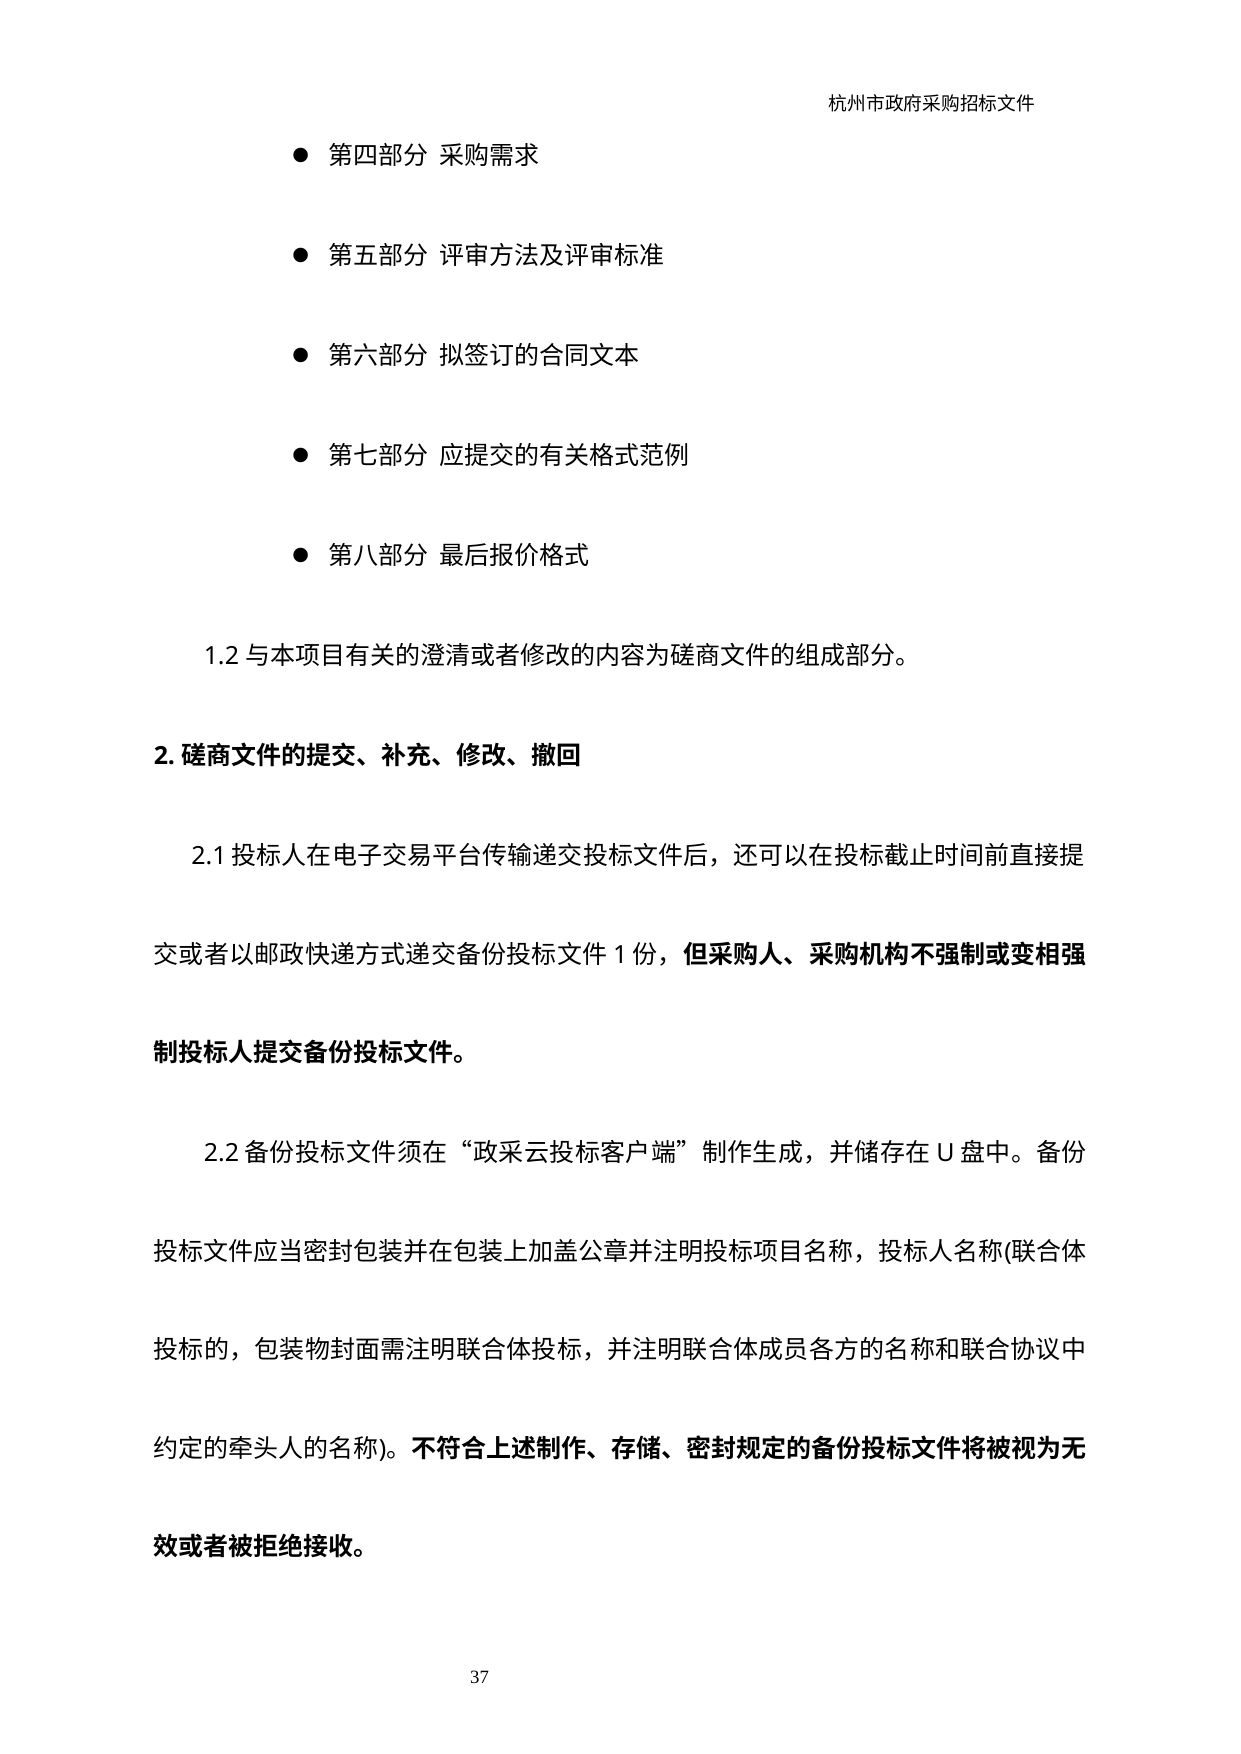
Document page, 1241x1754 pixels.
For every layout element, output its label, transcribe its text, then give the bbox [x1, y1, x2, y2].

text 2.1投标人在电子交易平台传输递交投标文件后，还可以在投标截止时间前直接提交或者以邮政快递方式递交备份投标文件1份，但采购人、采购机构不强制或变相强制投标人提交备份投标文件。 [153, 821, 1087, 1084]
text 2.2备份投标文件须在“政采云投标客户端”制作生成，并储存在U盘中。备份投标文件应当密封包装并在包装上加盖公章并注明投标项目名称，投标人名称(联合体投标的，包装物封面需注明联合体投标，并注明联合体成员各方的名称和联合协议中约定的牵头人的名称)。不符合上述制作、存储、密封规定的备份投标文件将被视为无效或者被拒绝接收。 [153, 1118, 1087, 1577]
list 第四部分 采购需求 [241, 121, 1087, 187]
list 第六部分 拟签订的合同文本 [241, 321, 1087, 387]
list 第五部分 评审方法及评审标准 [241, 221, 1087, 287]
text 2. 磋商文件的提交、补充、修改、撤回 [153, 721, 1087, 787]
list 第七部分 应提交的有关格式范例 [241, 421, 1087, 487]
text 1.2 与本项目有关的澄清或者修改的内容为磋商文件的组成部分。 [153, 621, 1087, 687]
list 第八部分 最后报价格式 [241, 521, 1087, 587]
